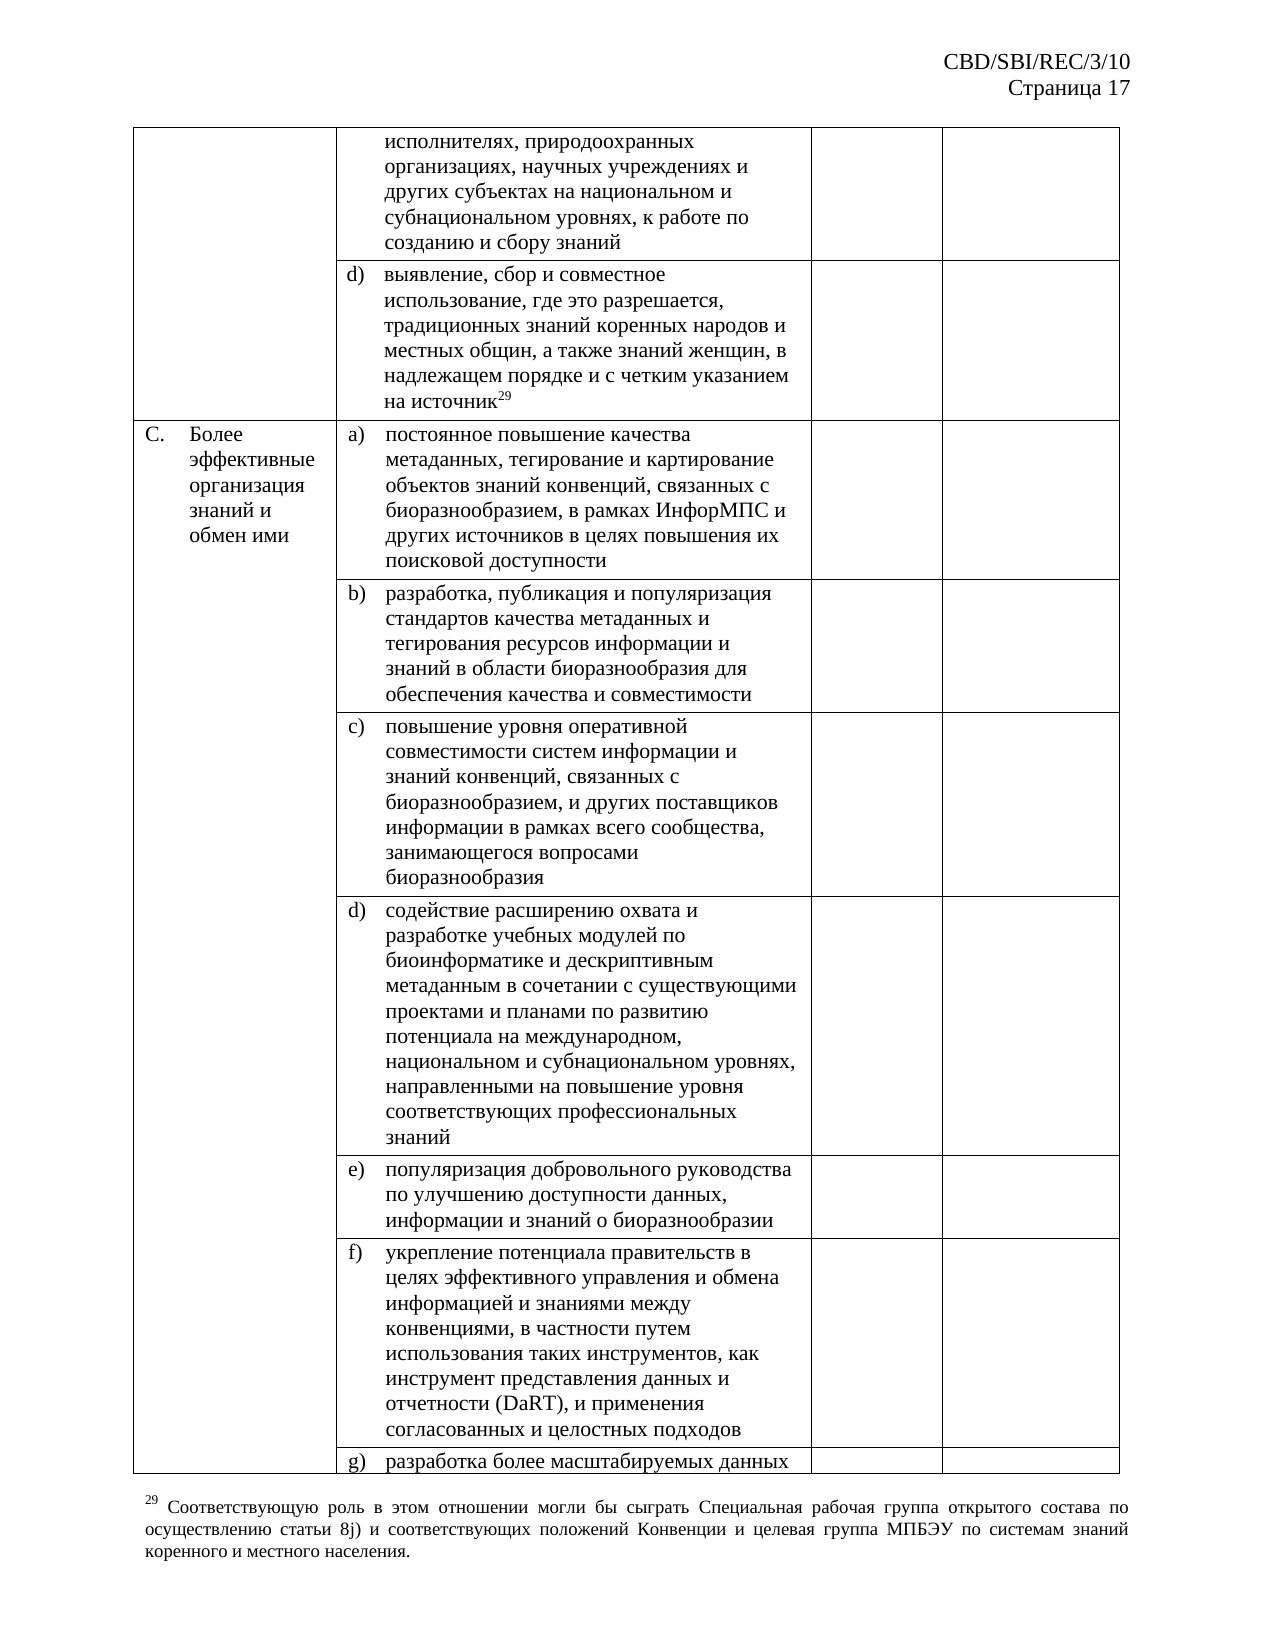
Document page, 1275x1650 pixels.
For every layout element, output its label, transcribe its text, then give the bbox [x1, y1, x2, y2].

table_cell [812, 713, 942, 896]
table_cell [943, 580, 1119, 712]
table_cell укрепление потенциала правительств в целях эффективного управления и обмена информацией и знаниями между конвенциями, в частности путем использования таких инструментов, как инструмент представления данных и отчетности (DаRT), и применения согласованных и целостных подходов [337, 1239, 811, 1447]
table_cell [337, 1448, 811, 1473]
table_cell [812, 128, 942, 260]
table_cell [943, 1448, 1119, 1473]
table_cell [943, 897, 1119, 1155]
table_cell разработка, публикация и популяризация стандартов качества метаданных и тегирования ресурсов информации и знаний в области биоразнообразия для обеспечения качества и совместимости [337, 580, 811, 712]
table_cell содействие расширению охвата и разработке учебных модулей по биоинформатике и дескриптивным метаданным в сочетании с существующими проектами и планами по развитию потенциала на международном, национальном и субнациональном уровнях, направленными на повышение уровня соответствующих профессиональных знаний [337, 897, 811, 1155]
table_cell [812, 580, 942, 712]
table_cell [812, 1448, 942, 1473]
table_cell [943, 713, 1119, 896]
table_cell выявление, сбор и совместное использование, где это разрешается, традиционных знаний коренных народов и местных общин, а также знаний женщин, в надлежащем порядке и с четким указанием на источник [337, 261, 811, 420]
table_cell Более эффективные организация знаний и обмен ими [134, 421, 336, 1473]
table_cell [943, 421, 1119, 579]
table_cell [943, 261, 1119, 420]
table_cell повышение уровня оперативной совместимости систем информации и знаний конвенций, связанных с биоразнообразием, и других поставщиков информации в рамках всего сообщества, занимающегося вопросами биоразнообразия [337, 713, 811, 896]
table_cell [812, 1239, 942, 1447]
table_cell [812, 1156, 942, 1238]
table_cell [812, 261, 942, 420]
table_cell [943, 1239, 1119, 1447]
table_cell [812, 897, 942, 1155]
table_cell постоянное повышение качества метаданных, тегирование и картирование объектов знаний конвенций, связанных с биоразнообразием, в рамках ИнфорМПС и других источников в целях повышения их поисковой доступности [337, 421, 811, 579]
table_cell [943, 1156, 1119, 1238]
table_cell [812, 421, 942, 579]
table_cell популяризация добровольного руководства по улучшению доступности данных, информации и знаний о биоразнообразии [337, 1156, 811, 1238]
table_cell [337, 128, 811, 260]
table_cell [943, 128, 1119, 260]
